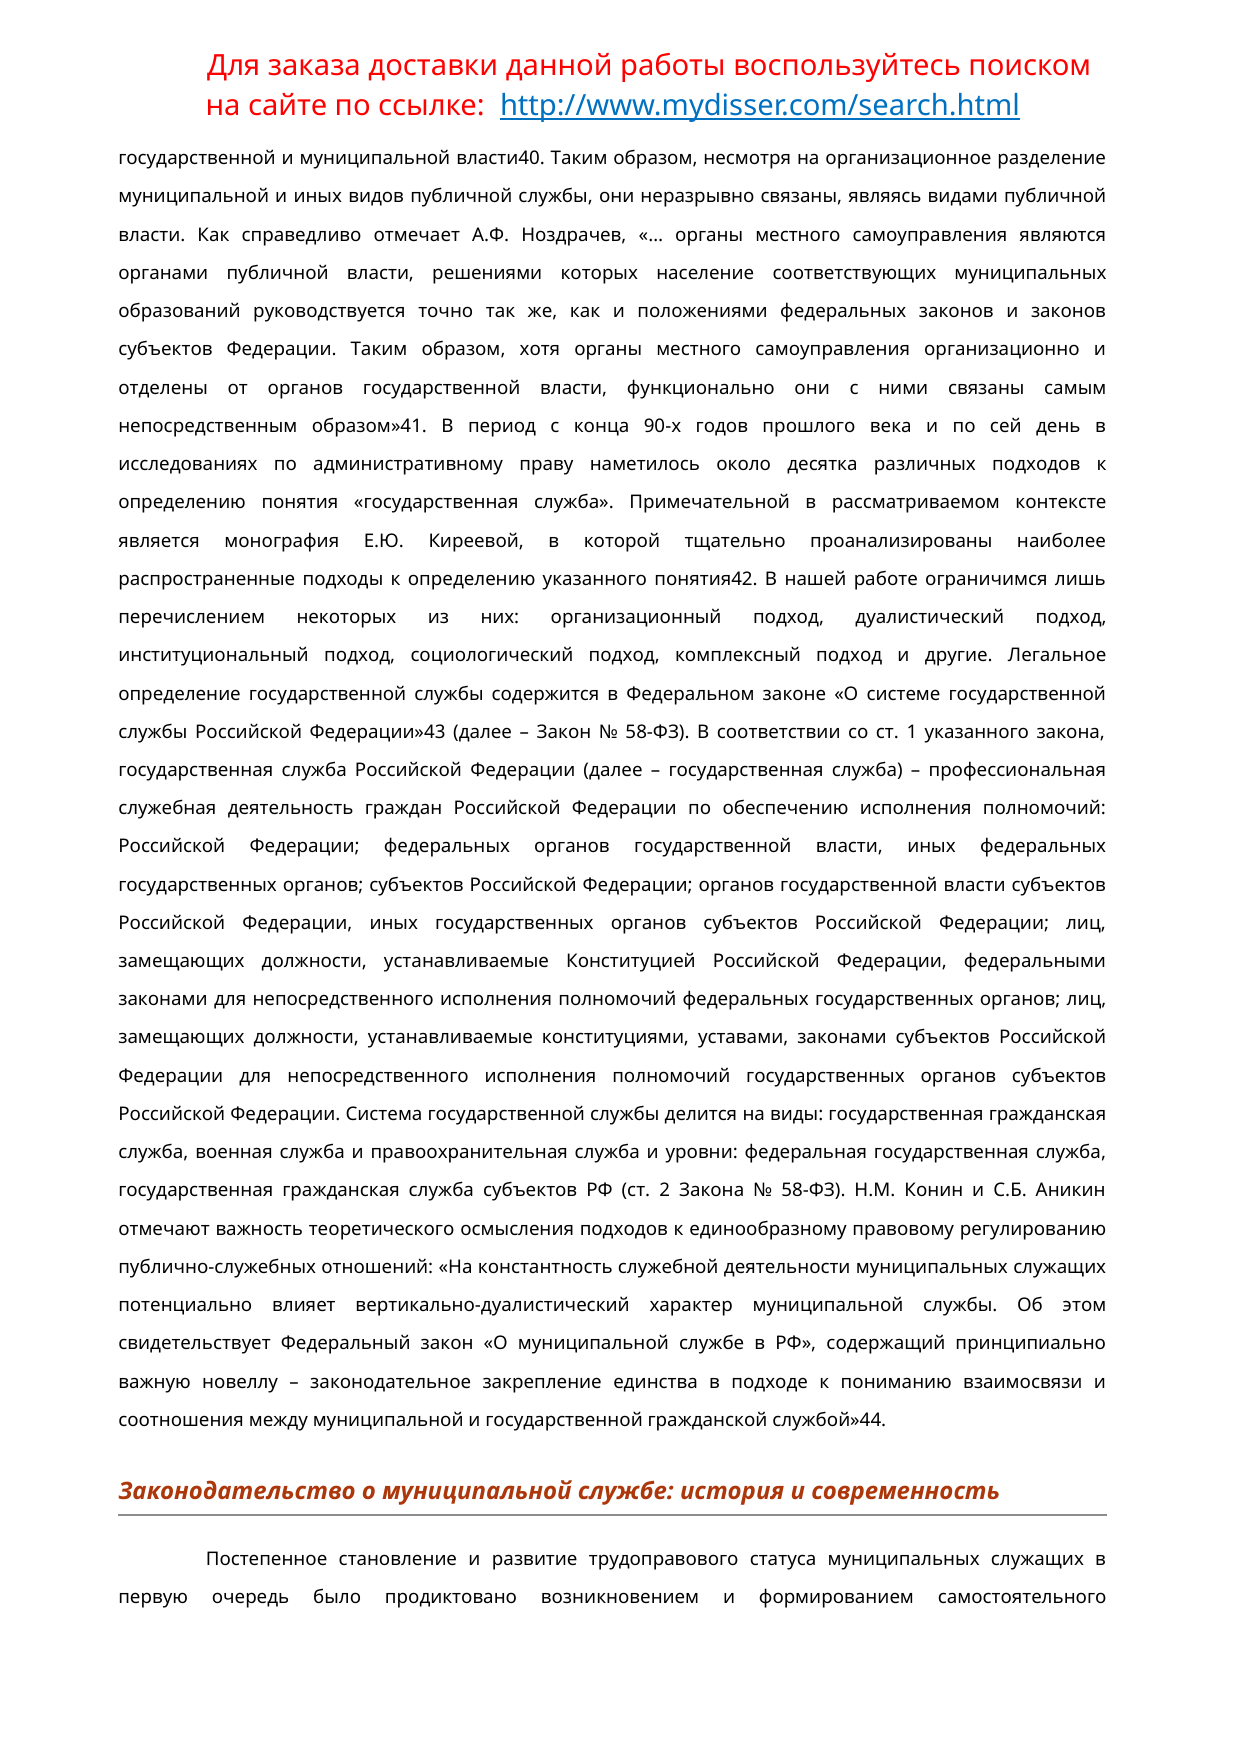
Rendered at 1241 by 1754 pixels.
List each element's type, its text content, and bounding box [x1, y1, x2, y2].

subtitle Законодательство о муниципальной службе: история и современность [118, 1473, 1107, 1514]
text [118, 1545, 1107, 1609]
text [118, 144, 1107, 1432]
